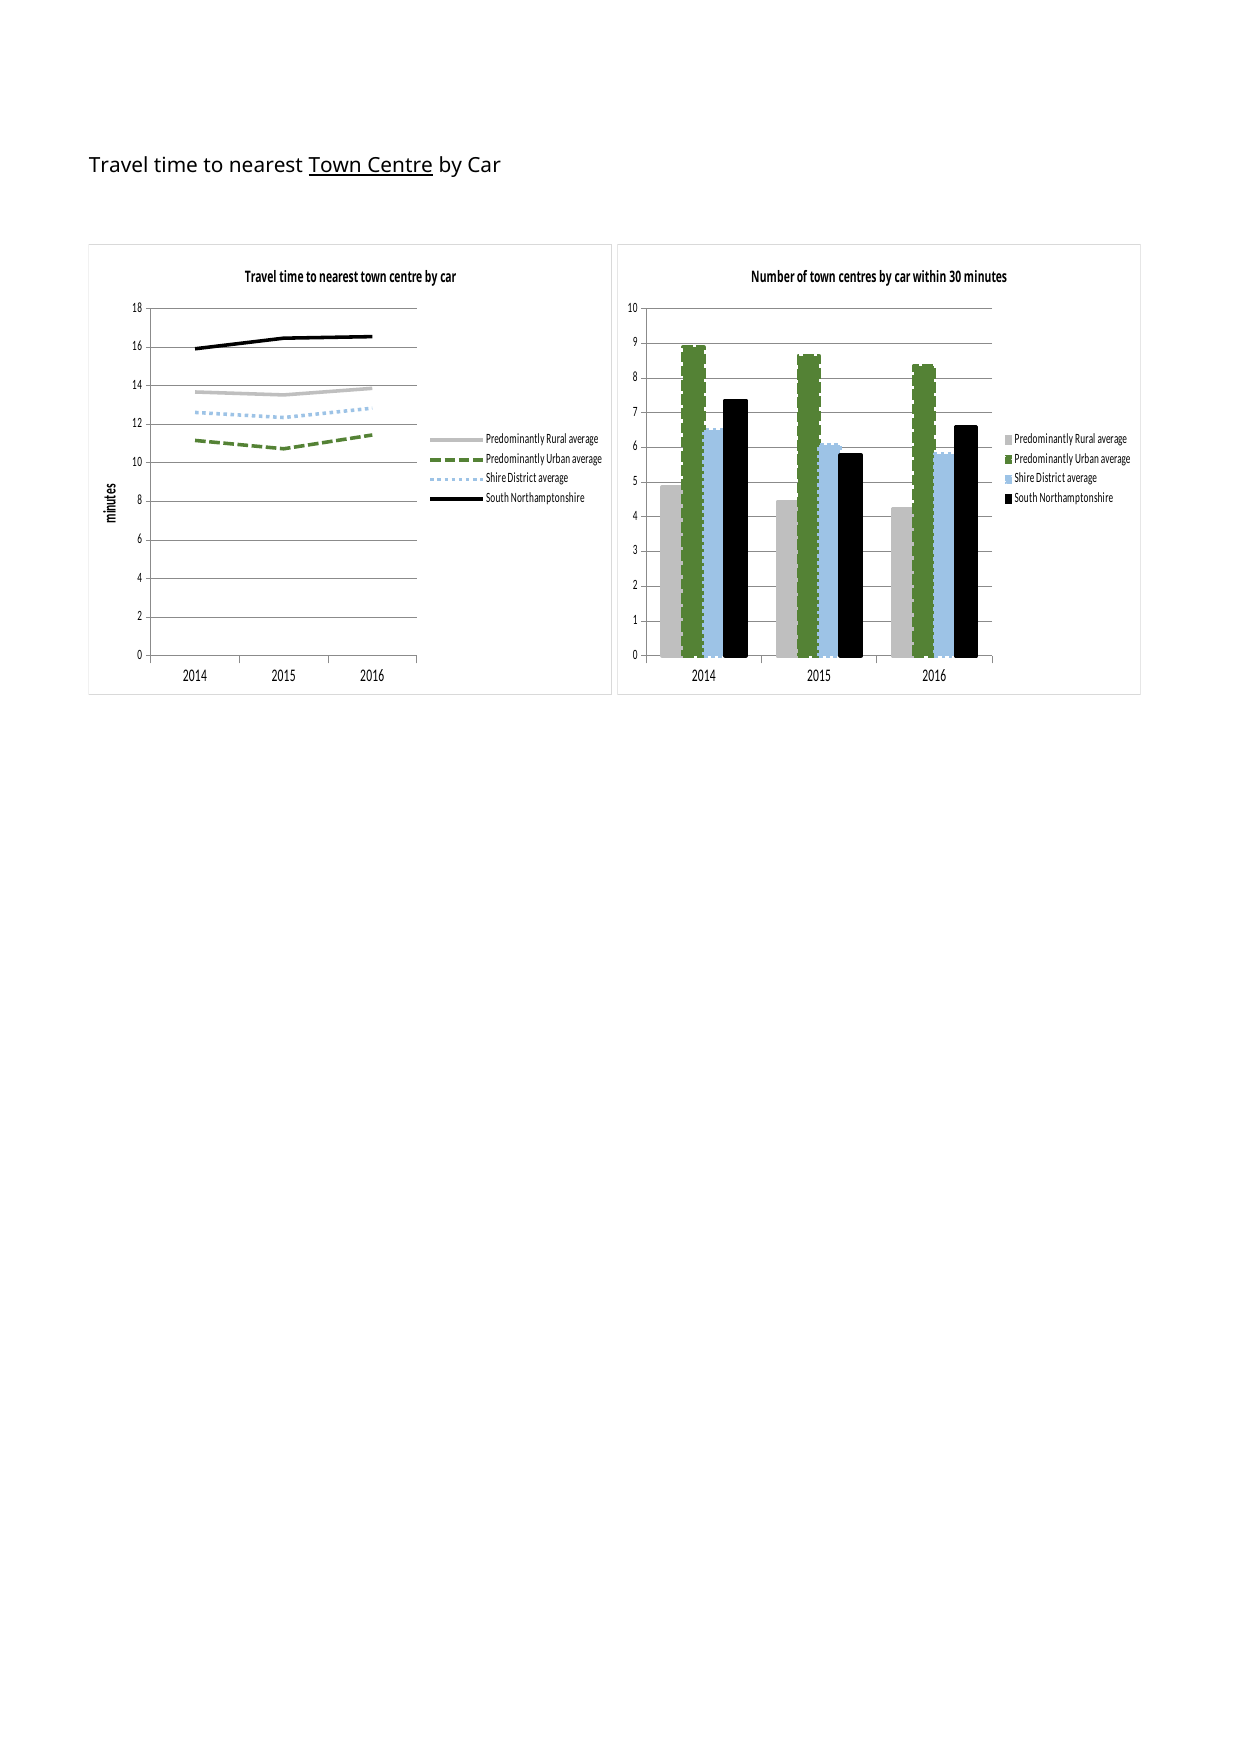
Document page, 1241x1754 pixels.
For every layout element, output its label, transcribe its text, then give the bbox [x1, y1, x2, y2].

text Travel time to nearest Town Centre by Car [89, 150, 1152, 178]
